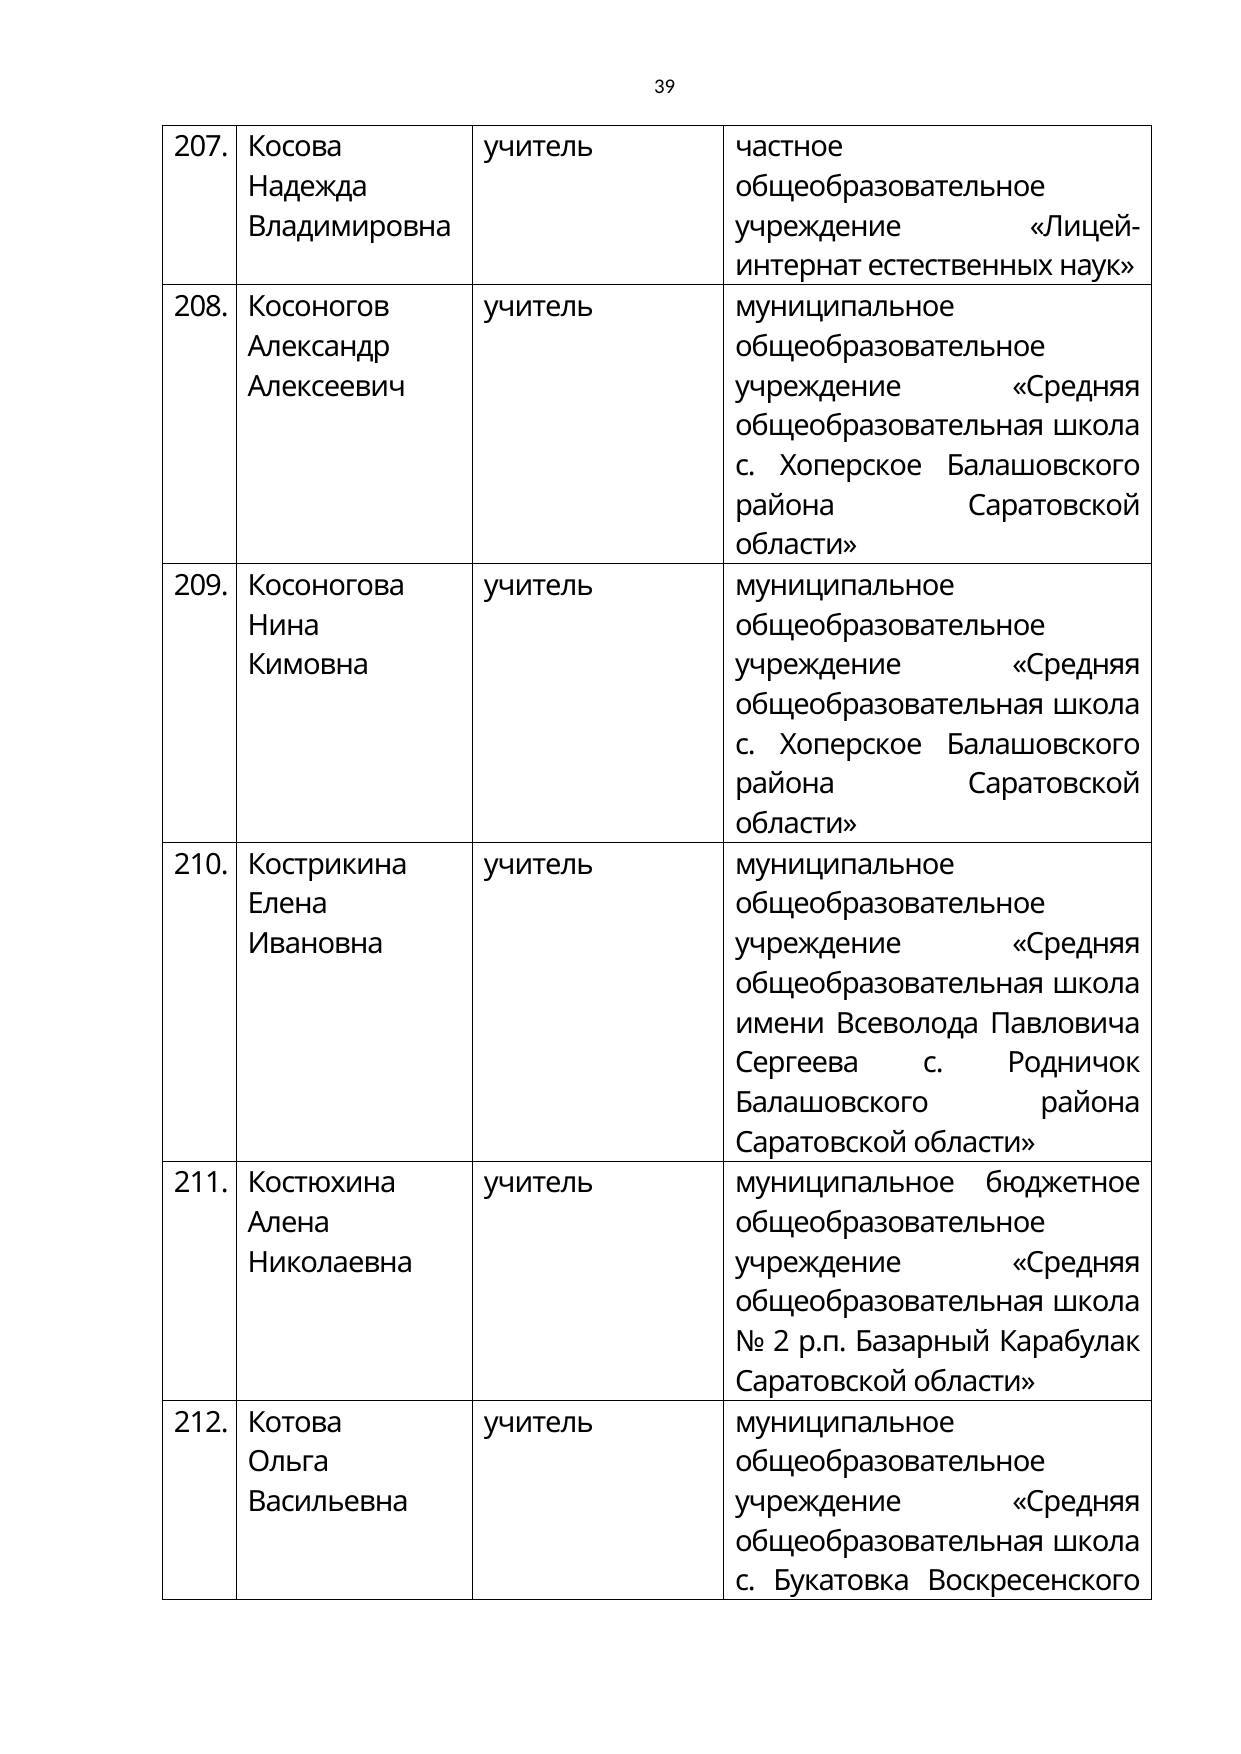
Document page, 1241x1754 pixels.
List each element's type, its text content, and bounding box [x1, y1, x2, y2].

table_cell [163, 285, 236, 563]
table_cell учитель [473, 1162, 723, 1400]
table_cell Кострикина Елена Ивановна [237, 843, 472, 1161]
table_cell [163, 1401, 236, 1599]
table_cell муниципальное общеобразовательное учреждение «Средняя общеобразовательная школа с. Хоперское Балашовского района Саратовской области» [724, 564, 1151, 842]
table_cell учитель [473, 126, 723, 284]
table_cell учитель [473, 843, 723, 1161]
table_cell Косоногов Александр Алексеевич [237, 285, 472, 563]
table_cell учитель [473, 285, 723, 563]
table_cell Косоногова Нина Кимовна [237, 564, 472, 842]
table_cell [163, 126, 236, 284]
table_cell Косова Надежда Владимировна [237, 126, 472, 284]
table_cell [237, 1401, 472, 1599]
table_cell муниципальное бюджетное общеобразовательное учреждение «Средняя общеобразовательная школа № 2 р.п. Базарный Карабулак Саратовской области» [724, 1162, 1151, 1400]
table_cell Костюхина Алена Николаевна [237, 1162, 472, 1400]
table_cell [163, 564, 236, 842]
table_cell частное общеобразовательное учреждение «Лицей-интернат естественных наук» [724, 126, 1151, 284]
table_cell учитель [473, 1401, 723, 1599]
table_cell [724, 1401, 1151, 1599]
table_cell учитель [473, 564, 723, 842]
table_cell муниципальное общеобразовательное учреждение «Средняя общеобразовательная школа с. Хоперское Балашовского района Саратовской области» [724, 285, 1151, 563]
table_cell [163, 843, 236, 1161]
table_cell [163, 1162, 236, 1400]
table_cell муниципальное общеобразовательное учреждение «Средняя общеобразовательная школа имени Всеволода Павловича Сергеева с. Родничок Балашовского района Саратовской области» [724, 843, 1151, 1161]
